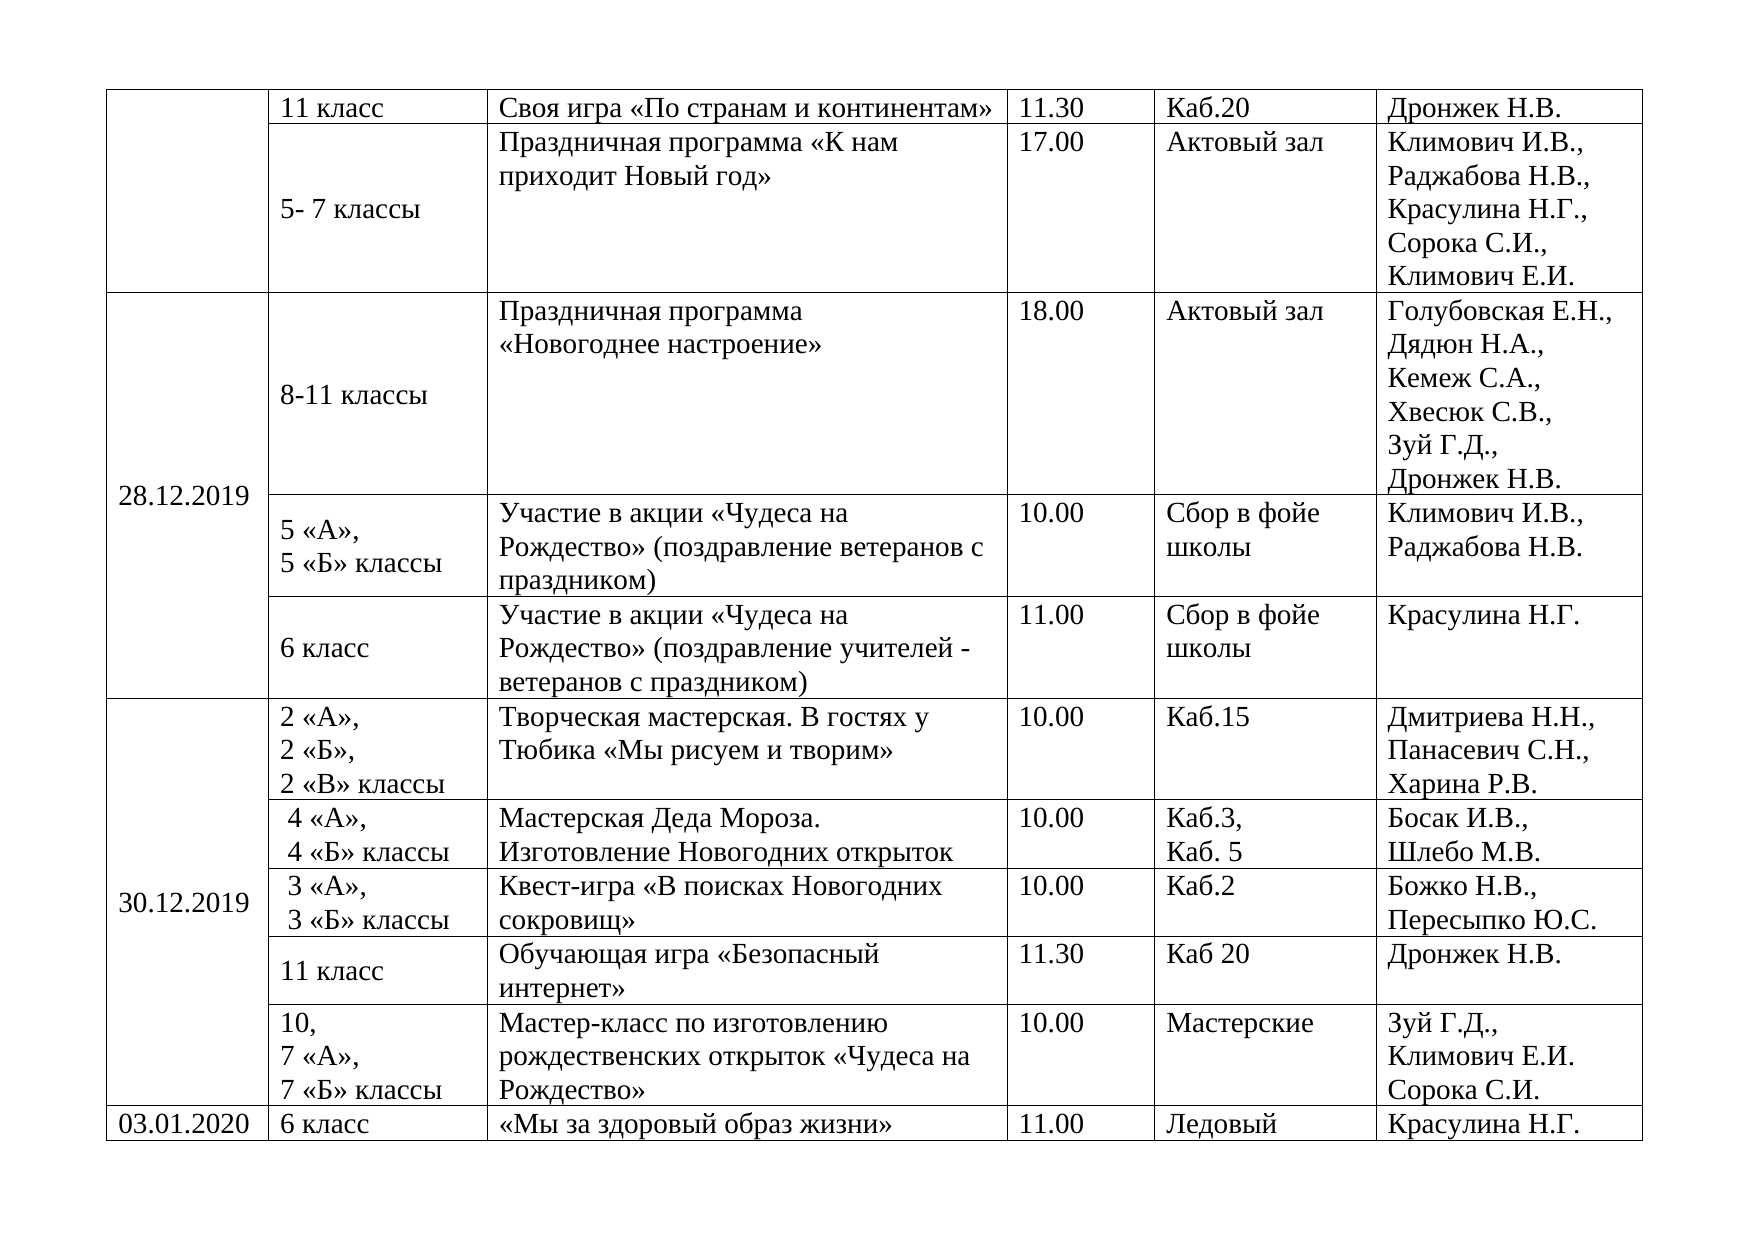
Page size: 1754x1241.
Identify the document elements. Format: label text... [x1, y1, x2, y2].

table_cell 17.00 [1008, 124, 1154, 292]
table_cell Климович И.В., Раджабова Н.В., Красулина Н.Г., Сорока С.И., Климович Е.И. [1377, 124, 1642, 292]
table_cell Каб.2 [1155, 869, 1376, 936]
table_cell 10.00 [1008, 800, 1154, 867]
table_cell Мастерская Деда Мороза. Изготовление Новогодних открыток [488, 800, 1007, 867]
table_cell 30.12.2019 [107, 699, 268, 1105]
table_cell 11 класс [269, 937, 487, 1004]
table_cell 18.00 [1008, 293, 1154, 494]
table_cell 8-11 классы [269, 293, 487, 494]
table_cell Голубовская Е.Н., Дядюн Н.А., Кемеж С.А., Хвесюк С.В., Зуй Г.Д., Дронжек Н.В. [1377, 293, 1642, 494]
table_cell 2 «А», 2 «Б», 2 «В» классы [269, 699, 487, 799]
table_cell 6 класс [269, 597, 487, 698]
table_cell Ледовый дворец [1155, 1106, 1376, 1140]
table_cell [488, 1106, 1007, 1140]
table_cell 28.12.2019 [107, 293, 268, 698]
table_cell 4 «А», 4 «Б» классы [269, 800, 487, 867]
table_cell 10.00 [1008, 699, 1154, 799]
table_cell Обучающая игра «Безопасный интернет» [488, 937, 1007, 1004]
table_cell Актовый зал [1155, 293, 1376, 494]
table_cell Дмитриева Н.Н., Панасевич С.Н., Харина Р.В. [1377, 699, 1642, 799]
table_cell Праздничная программа «Новогоднее настроение» [488, 293, 1007, 494]
table_cell Мастерские [1155, 1005, 1376, 1105]
table_cell Мастер-класс по изготовлению рождественских открыток «Чудеса на Рождество» [488, 1005, 1007, 1105]
table_cell Актовый зал [1155, 124, 1376, 292]
table_cell Босак И.В., Шлебо М.В. [1377, 800, 1642, 867]
table_cell 11.30 [1008, 937, 1154, 1004]
table_cell 11.30 [1008, 90, 1154, 123]
table_cell 10, 7 «А», 7 «Б» классы [269, 1005, 487, 1105]
table_cell Участие в акции «Чудеса на Рождество» (поздравление учителей - ветеранов с праздником) [488, 597, 1007, 698]
table_cell Красулина Н.Г. [1377, 1106, 1642, 1140]
table_cell Каб.3, Каб. 5 [1155, 800, 1376, 867]
table_cell 11 класс [269, 90, 487, 123]
table_cell 5- 7 классы [269, 124, 487, 292]
table_cell Божко Н.В., Пересыпко Ю.С. [1377, 869, 1642, 936]
table_cell Зуй Г.Д., Климович Е.И. Сорока С.И. [1377, 1005, 1642, 1105]
table_cell Праздничная программа «К нам приходит Новый год» [488, 124, 1007, 292]
table_cell Сбор в фойе школы [1155, 597, 1376, 698]
table_cell 6 класс [269, 1106, 487, 1140]
table_cell 10.00 [1008, 1005, 1154, 1105]
table_cell Квест-игра «В поисках Новогодних сокровищ» [488, 869, 1007, 936]
table_cell 11.00 [1008, 1106, 1154, 1140]
table_cell Дронжек Н.В. [1377, 937, 1642, 1004]
table_cell Климович И.В., Раджабова Н.В. [1377, 495, 1642, 596]
table_cell Сбор в фойе школы [1155, 495, 1376, 596]
table_cell 03.01.2020 [107, 1106, 268, 1140]
table_cell Каб.20 [1155, 90, 1376, 123]
table_cell 5 «А», 5 «Б» классы [269, 495, 487, 596]
table_cell Красулина Н.Г. [1377, 597, 1642, 698]
table_cell 10.00 [1008, 495, 1154, 596]
table_cell Каб.15 [1155, 699, 1376, 799]
table_cell Каб 20 [1155, 937, 1376, 1004]
table_cell 10.00 [1008, 869, 1154, 936]
table_cell Творческая мастерская. В гостях у Тюбика «Мы рисуем и творим» [488, 699, 1007, 799]
table_cell Дронжек Н.В. [1377, 90, 1642, 123]
table_cell Участие в акции «Чудеса на Рождество» (поздравление ветеранов с праздником) [488, 495, 1007, 596]
table_cell 11.00 [1008, 597, 1154, 698]
table_cell 3 «А», 3 «Б» классы [269, 869, 487, 936]
table_cell Своя игра «По странам и континентам» [488, 90, 1007, 123]
